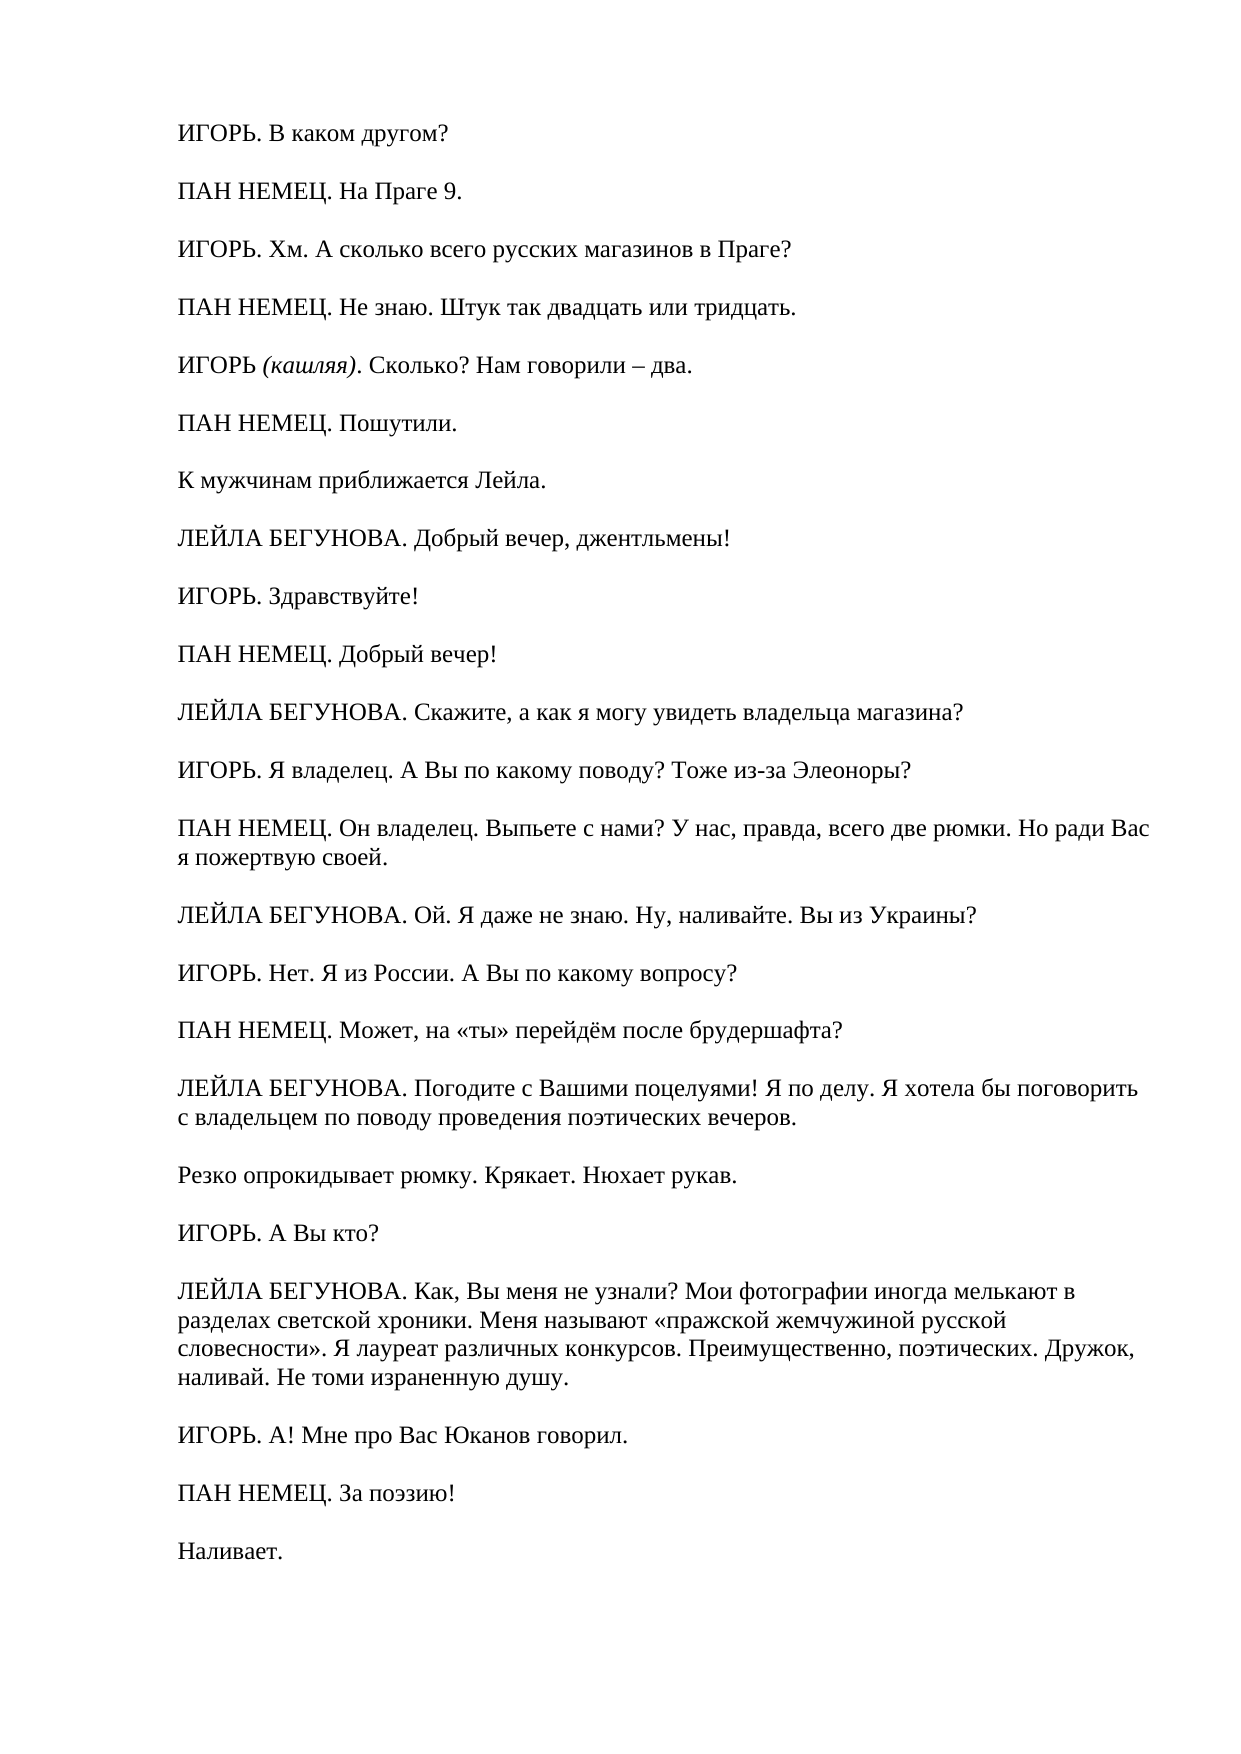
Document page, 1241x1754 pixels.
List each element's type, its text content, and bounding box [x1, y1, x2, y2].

text ИГОРЬ (кашляя). Сколько? Нам говорили – два. [177, 350, 1152, 378]
text ПАН НЕМЕЦ. За поэзию! [177, 1478, 1152, 1507]
text ИГОРЬ. А! Мне про Вас Юканов говорил. [177, 1420, 1152, 1449]
text ИГОРЬ. А Вы кто? [177, 1218, 1152, 1247]
text ЛЕЙЛА БЕГУНОВА. Ой. Я даже не знаю. Ну, наливайте. Вы из Украины? [177, 900, 1152, 928]
text ЛЕЙЛА БЕГУНОВА. Скажите, а как я могу увидеть владельца магазина? [177, 697, 1152, 726]
text Резко опрокидывает рюмку. Крякает. Нюхает рукав. [177, 1160, 1152, 1189]
text ЛЕЙЛА БЕГУНОВА. Добрый вечер, джентльмены! [177, 523, 1152, 552]
text ИГОРЬ. В каком другом? [177, 118, 1152, 147]
text ИГОРЬ. Я владелец. А Вы по какому поводу? Тоже из-за Элеоноры? [177, 755, 1152, 784]
text ПАН НЕМЕЦ. На Праге 9. [177, 176, 1152, 205]
text ПАН НЕМЕЦ. Может, на «ты» перейдём после брудершафта? [177, 1016, 1152, 1044]
text ИГОРЬ. Нет. Я из России. А Вы по какому вопросу? [177, 958, 1152, 986]
text ПАН НЕМЕЦ. Он владелец. Выпьете с нами? У нас, правда, всего две рюмки. Но ради Вас я пожертвую своей. [177, 813, 1152, 871]
text ИГОРЬ. Здравствуйте! [177, 581, 1152, 610]
text ЛЕЙЛА БЕГУНОВА. Как, Вы меня не узнали? Мои фотографии иногда мелькают в разделах светской хроники. Меня называют «пражской жемчужиной русской словесности». Я лауреат различных конкурсов. Преимущественно, поэтических. Дружок, наливай. Не томи израненную душу. [177, 1276, 1152, 1391]
text ПАН НЕМЕЦ. Добрый вечер! [177, 639, 1152, 668]
text К мужчинам приближается Лейла. [177, 466, 1152, 494]
text ИГОРЬ. Хм. А сколько всего русских магазинов в Праге? [177, 234, 1152, 263]
text Наливает. [177, 1536, 1152, 1565]
text ПАН НЕМЕЦ. Пошутили. [177, 408, 1152, 436]
text ПАН НЕМЕЦ. Не знаю. Штук так двадцать или тридцать. [177, 292, 1152, 321]
text ЛЕЙЛА БЕГУНОВА. Погодите с Вашими поцелуями! Я по делу. Я хотела бы поговорить с владельцем по поводу проведения поэтических вечеров. [177, 1073, 1152, 1131]
